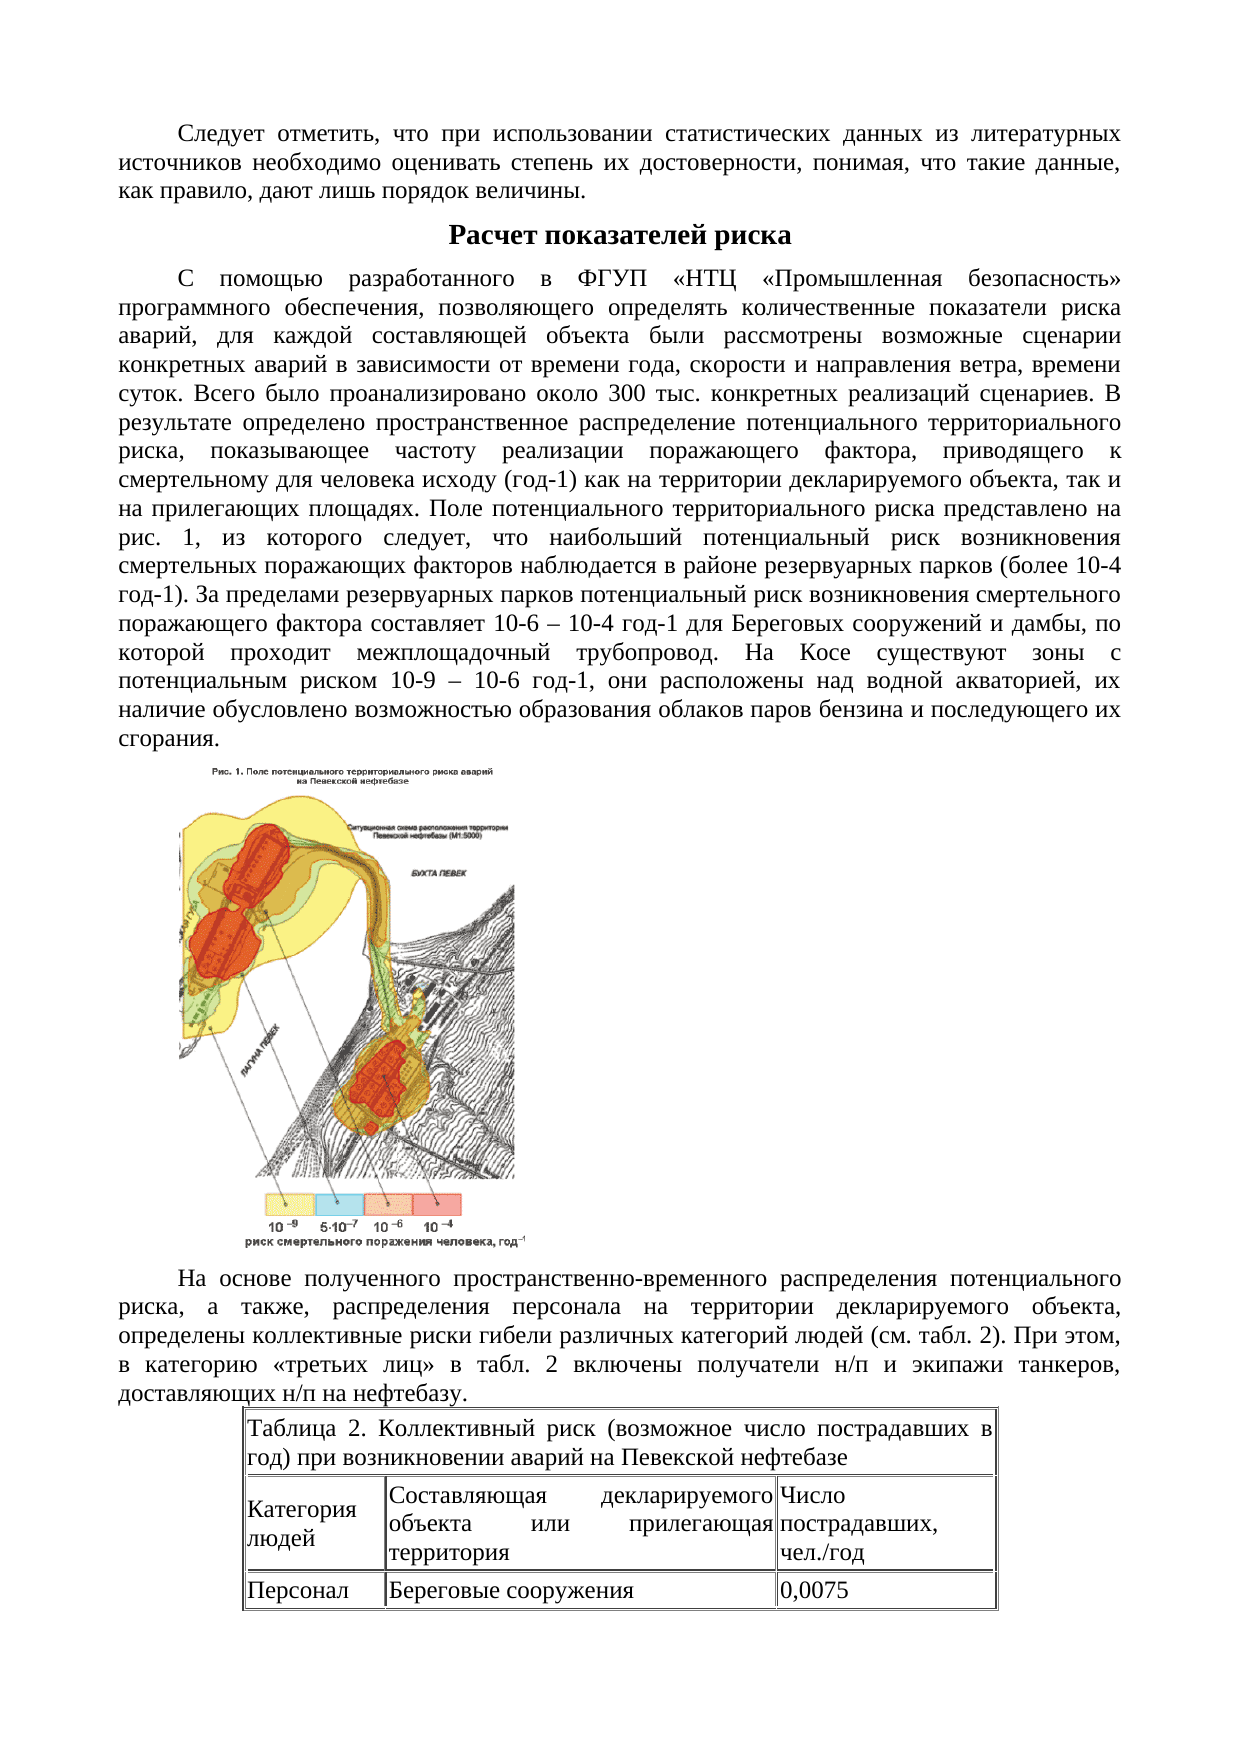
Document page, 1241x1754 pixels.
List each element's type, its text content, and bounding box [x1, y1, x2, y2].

table_cell Число пострадавших, чел./год [778, 1474, 996, 1569]
table_cell Категория людей [246, 1474, 384, 1569]
picture [177, 764, 528, 1251]
table_header Таблица 2. Коллективный риск (возможное число пострадавших в год) при возникновении аварий на Певекской нефтебазе [246, 1410, 995, 1473]
table_cell Персонал [246, 1569, 385, 1607]
text С помощью разработанного в ФГУП «НТЦ «Промышленная безопасность» программного обеспечения, позволяющего определять количественные показатели риска аварий, для каждой составляющей объекта были рассмотрены возможные сценарии конкретных аварий в зависимости от времени года, скорости и направления ветра, времени суток. Всего было проанализировано около 300 тыс. конкретных реализаций сценариев. В результате определено пространственное распределение потенциального территориального риска, показывающее частоту реализации поражающего фактора, приводящего к смертельному для человека исходу (год-1) как на территории декларируемого объекта, так и на прилегающих площадях. Поле потенциального территориального риска представлено на рис. 1, из которого следует, что наибольший потенциальный риск возникновения смертельных поражающих факторов наблюдается в районе резервуарных парков (более 10-4 год-1). За пределами резервуарных парков потенциальный риск возникновения смертельного поражающего фактора составляет 10-6 – 10-4 год-1 для Береговых сооружений и дамбы, по которой проходит межплощадочный трубопровод. На Косе существуют зоны с потенциальным риском 10-9 – 10-6 год-1, они расположены над водной акваторией, их наличие обусловлено возможностью образования облаков паров бензина и последующего их сгорания. [118, 263, 1122, 752]
text Расчет показателей риска [118, 217, 1122, 250]
table_cell 0,0075 [777, 1569, 996, 1607]
text На основе полученного пространственно-временного распределения потенциального риска, а также, распределения персонала на территории декларируемого объекта, определены коллективные риски гибели различных категорий людей (см. табл. 2). При этом, в категорию «третьих лиц» в табл. 2 включены получатели н/п и экипажи танкеров, доставляющих н/п на нефтебазу. [118, 1263, 1122, 1406]
text Следует отметить, что при использовании статистических данных из литературных источников необходимо оценивать степень их достоверности, понимая, что такие данные, как правило, дают лишь порядок величины. [118, 118, 1122, 204]
table_cell Составляющая декларируемого объекта или прилегающая территория [387, 1477, 775, 1569]
table_cell Береговые сооружения [385, 1573, 777, 1607]
